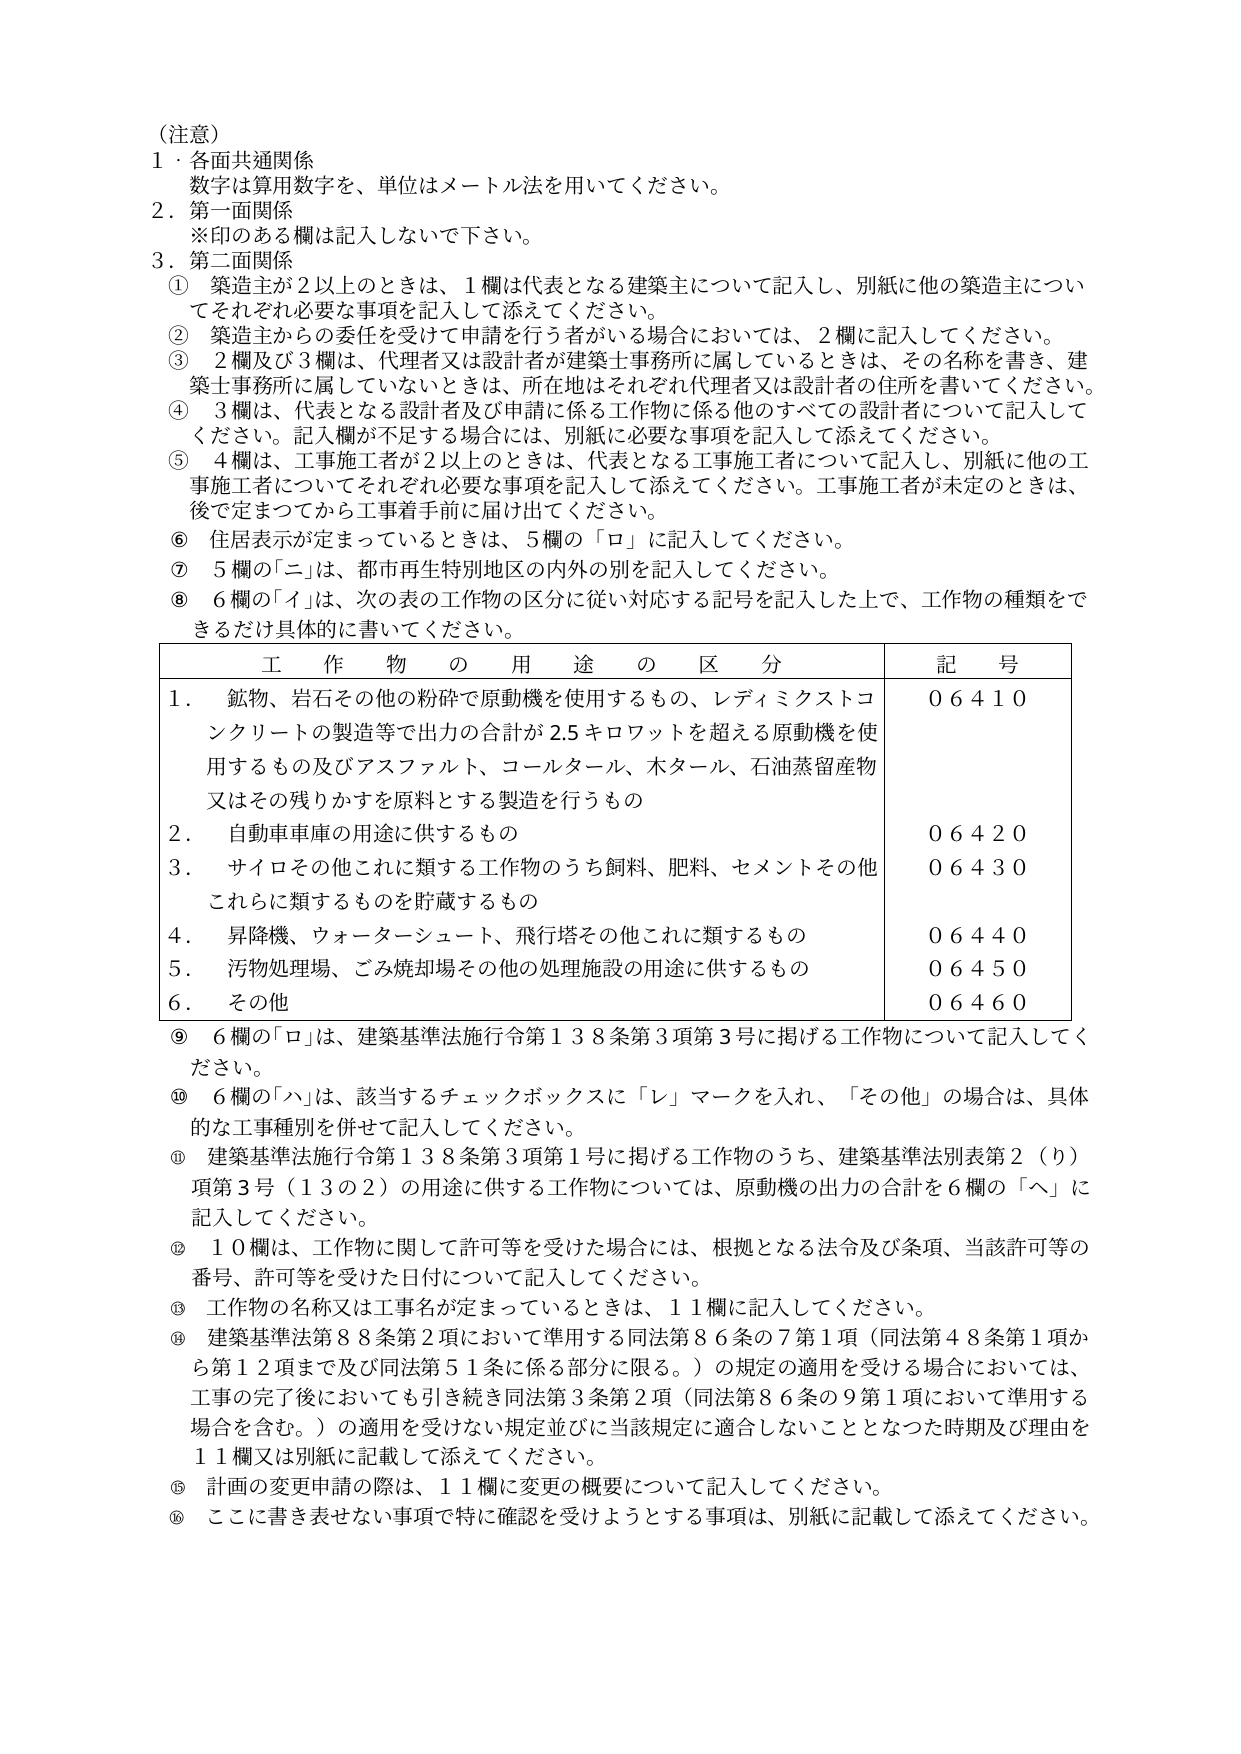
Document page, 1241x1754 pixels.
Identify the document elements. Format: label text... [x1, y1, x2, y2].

table_header 工 作 物 の 用 途 の 区 分 [160, 644, 884, 678]
text ⑮ 計画の変更申請の際は、１１欄に変更の概要について記入してください。 [159, 1471, 1092, 1501]
text ２．第一面関係 [148, 198, 1092, 223]
text ３．第二面関係 [148, 248, 1092, 273]
text ② 築造主からの委任を受けて申請を行う者がいる場合においては、２欄に記入してください。 [148, 323, 1092, 348]
text 数字は算用数字を、単位はメートル法を用いてください。 [148, 173, 1092, 198]
table_cell １． 鉱物、岩石その他の粉砕で原動機を使用するもの、レディミクストコンクリートの製造等で出力の合計が2.5キロワットを超える原動機を使用するもの及びアスファルト、コールタール、木タール、石油蒸留産物又はその残りかすを原料とする製造を行うもの ２． 自動車車庫の用途に供するもの ３． サイロその他これに類する工作物のうち飼料、肥料、セメントその他これらに類するものを貯蔵するもの ４． 昇降機、ウォーターシュート、飛行塔その他これに類するもの ５． 汚物処理場、ごみ焼却場その他の処理施設の用途に供するもの ６． その他 [160, 679, 884, 1020]
table_header 記 号 [885, 644, 1071, 678]
text ⑧ ６欄の｢イ｣は、次の表の工作物の区分に従い対応する記号を記入した上で、工作物の種類をできるだけ具体的に書いてください。 [170, 583, 1092, 643]
text ※印のある欄は記入しないで下さい。 [148, 223, 1092, 248]
text ④ ３欄は、代表となる設計者及び申請に係る工作物に係る他のすべての設計者について記入してください。記入欄が不足する場合には、別紙に必要な事項を記入して添えてください。 [148, 398, 1092, 448]
text ⑬ 工作物の名称又は工事名が定まっているときは、１１欄に記入してください。 [170, 1291, 1092, 1321]
text １．各面共通関係 [148, 148, 1092, 173]
text ⑭ 建築基準法第８８条第２項において準用する同法第８６条の７第１項（同法第４８条第１項から第１２項まで及び同法第５１条に係る部分に限る。）の規定の適用を受ける場合においては、工事の完了後においても引き続き同法第３条第２項（同法第８６条の９第１項において準用する場合を含む。）の適用を受けない規定並びに当該規定に適合しないこととなつた時期及び理由を１１欄又は別紙に記載して添えてください。 [170, 1321, 1092, 1471]
text ⑪ 建築基準法施行令第１３８条第３項第１号に掲げる工作物のうち、建築基準法別表第２（り）項第3号（１３の２）の用途に供する工作物については、原動機の出力の合計を６欄の「ヘ」に記入してください｡ [170, 1141, 1092, 1231]
text ⑨ ６欄の｢ロ｣は、建築基準法施行令第１３８条第３項第3号に掲げる工作物について記入してください。 [169, 1021, 1092, 1081]
text （注意） [148, 118, 1092, 148]
text ③ ２欄及び３欄は、代理者又は設計者が建築士事務所に属しているときは、その名称を書き、建築士事務所に属していないときは、所在地はそれぞれ代理者又は設計者の住所を書いてください。 [148, 348, 1092, 398]
text ⑯ ここに書き表せない事項で特に確認を受けようとする事項は、別紙に記載して添えてください。 [148, 1501, 1092, 1531]
text ⑫ １０欄は、工作物に関して許可等を受けた場合には、根拠となる法令及び条項、当該許可等の番号、許可等を受けた日付について記入してください。 [170, 1231, 1092, 1291]
text ⑦ ５欄の｢ニ｣は、都市再生特別地区の内外の別を記入してください。 [159, 553, 1092, 583]
text ⑥ 住居表示が定まっているときは、５欄の「ロ」に記入してください。 [159, 523, 1092, 553]
text ⑩ ６欄の｢ハ｣は、該当するチェックボックスに「レ」マークを入れ、「その他」の場合は、具体的な工事種別を併せて記入してください。 [169, 1081, 1092, 1141]
text ⑤ ４欄は、工事施工者が２以上のときは、代表となる工事施工者について記入し、別紙に他の工事施工者についてそれぞれ必要な事項を記入して添えてください。工事施工者が未定のときは、後で定まつてから工事着手前に届け出てください。 [148, 448, 1092, 523]
table_cell ０６４１０ ０６４２０ ０６４３０ ０６４４０ ０６４５０ ０６４６０ [885, 679, 1071, 1020]
text ① 築造主が２以上のときは、１欄は代表となる建築主について記入し、別紙に他の築造主についてそれぞれ必要な事項を記入して添えてください。 [148, 273, 1092, 323]
